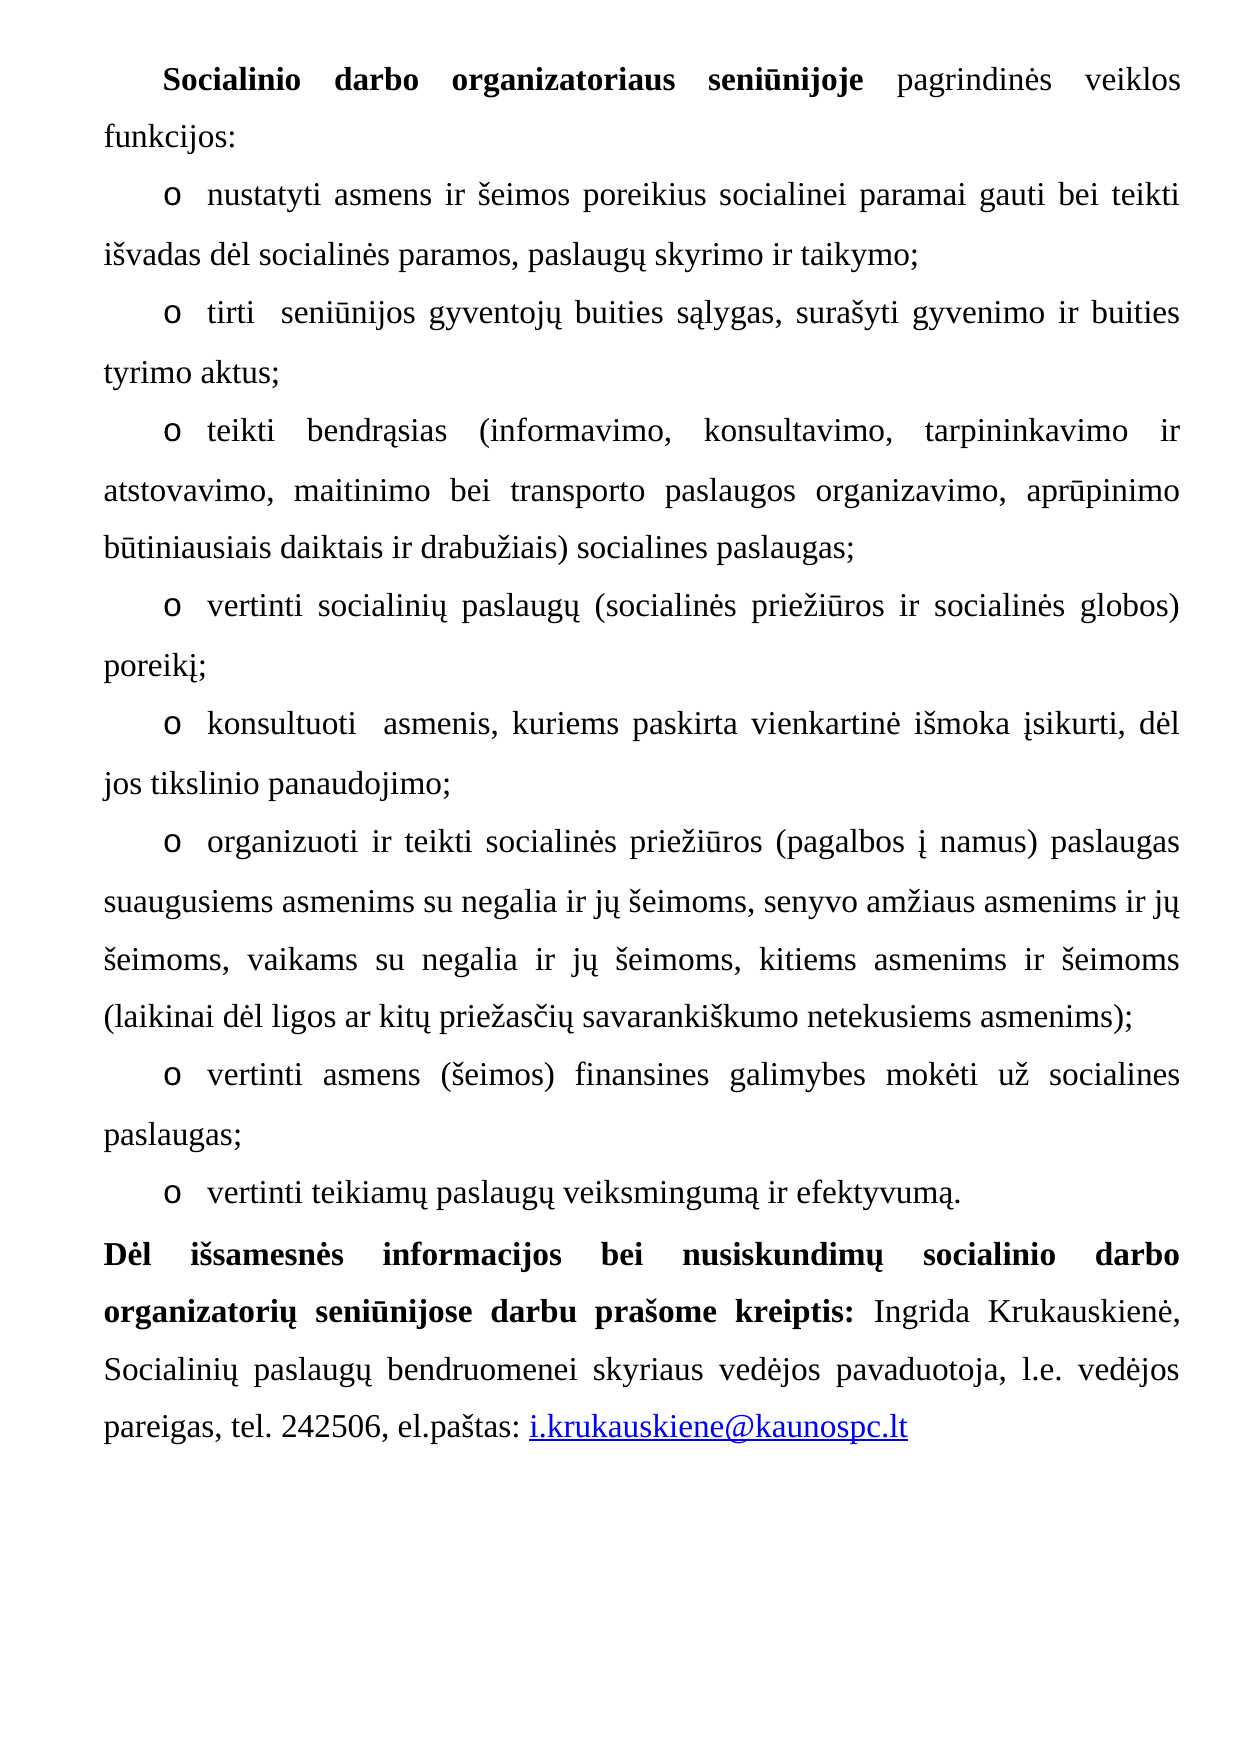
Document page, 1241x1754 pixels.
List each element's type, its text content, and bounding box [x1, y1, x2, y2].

list tirti seniūnijos gyventojų buities sąlygas, surašyti gyvenimo ir buities tyrimo aktus; [103, 292, 1181, 391]
list vertinti socialinių paslaugų (socialinės priežiūros ir socialinės globos) poreikį; [103, 585, 1181, 684]
list konsultuoti asmenis, kuriems paskirta vienkartinė išmoka įsikurti, dėl jos tikslinio panaudojimo; [103, 703, 1181, 802]
list vertinti asmens (šeimos) finansines galimybes mokėti už socialines paslaugas; [103, 1054, 1181, 1153]
list vertinti teikiamų paslaugų veiksmingumą ir efektyvumą. [103, 1172, 1181, 1213]
text Dėl išsamesnės informacijos bei nusiskundimų socialinio darbo organizatorių seniūnijose darbu prašome kreiptis: Ingrida Krukauskienė, Socialinių paslaugų bendruomenei skyriaus vedėjos pavaduotoja, l.e. vedėjos pareigas, tel. 242506, el.paštas: i.krukauskiene@kaunospc.lt [103, 1234, 1181, 1445]
text Socialinio darbo organizatoriaus seniūnijoje pagrindinės veiklos funkcijos: [103, 59, 1181, 155]
list organizuoti ir teikti socialinės priežiūros (pagalbos į namus) paslaugas suaugusiems asmenims su negalia ir jų šeimoms, senyvo amžiaus asmenims ir jų šeimoms, vaikams su negalia ir jų šeimoms, kitiems asmenims ir šeimoms (laikinai dėl ligos ar kitų priežasčių savarankiškumo netekusiems asmenims); [103, 821, 1181, 1035]
list teikti bendrąsias (informavimo, konsultavimo, tarpininkavimo ir atstovavimo, maitinimo bei transporto paslaugos organizavimo, aprūpinimo būtiniausiais daiktais ir drabužiais) socialines paslaugas; [103, 410, 1181, 566]
list nustatyti asmens ir šeimos poreikius socialinei paramai gauti bei teikti išvadas dėl socialinės paramos, paslaugų skyrimo ir taikymo; [103, 174, 1181, 273]
